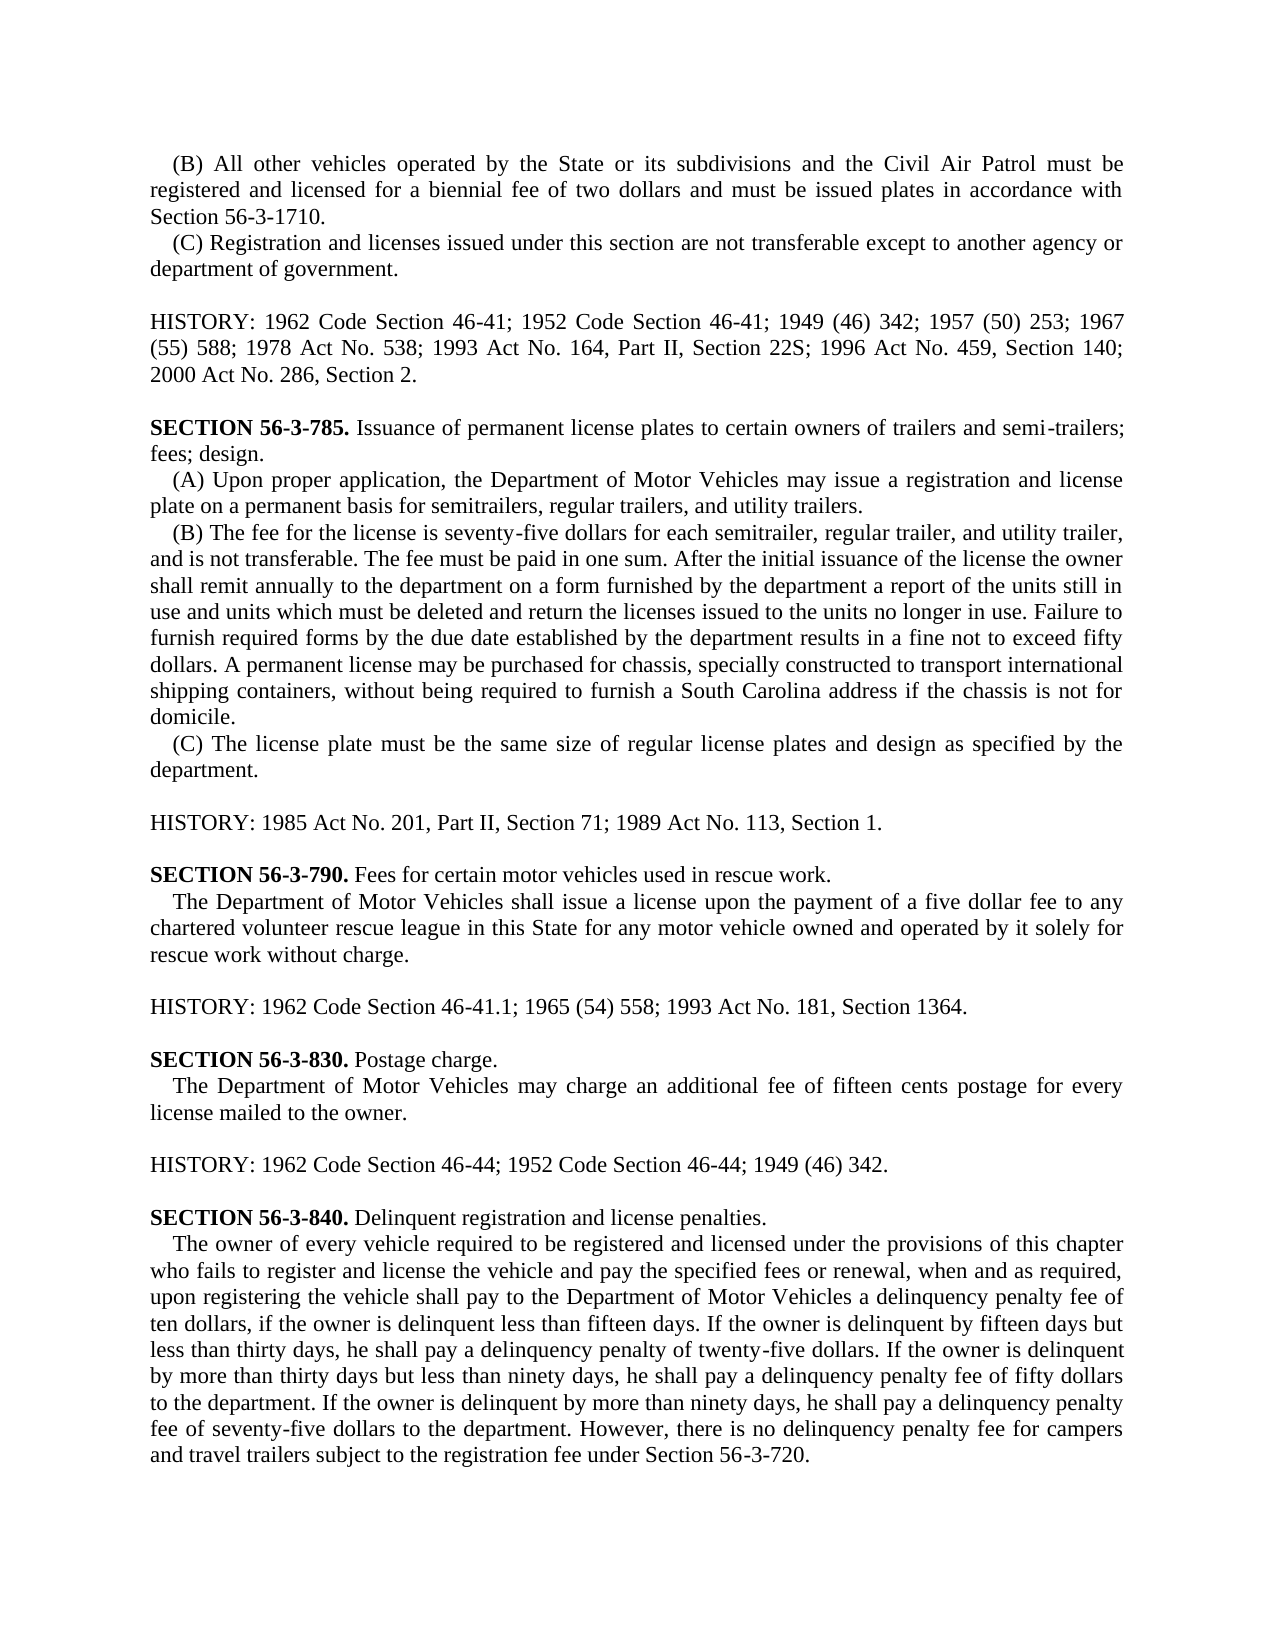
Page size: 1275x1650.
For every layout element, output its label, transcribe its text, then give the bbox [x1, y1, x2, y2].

text SECTION 56-3-790. Fees for certain motor vehicles used in rescue work. [150, 862, 1125, 888]
text HISTORY: 1962 Code Section 46-41.1; 1965 (54) 558; 1993 Act No. 181, Section 1364. [150, 993, 1125, 1020]
text (B) All other vehicles operated by the State or its subdivisions and the Civil Air Patrol must be registered and licensed for a biennial fee of two dollars and must be issued plates in accordance with Section 56-3-1710. [150, 150, 1125, 229]
text SECTION 56-3-785. Issuance of permanent license plates to certain owners of trailers and semi-trailers; fees; design. [150, 413, 1125, 466]
text HISTORY: 1962 Code Section 46-44; 1952 Code Section 46-44; 1949 (46) 342. [150, 1151, 1125, 1178]
text HISTORY: 1985 Act No. 201, Part II, Section 71; 1989 Act No. 113, Section 1. [150, 809, 1125, 835]
text The owner of every vehicle required to be registered and licensed under the provisions of this chapter who fails to register and license the vehicle and pay the specified fees or renewal, when and as required, upon registering the vehicle shall pay to the Department of Motor Vehicles a delinquency penalty fee of ten dollars, if the owner is delinquent less than fifteen days. If the owner is delinquent by fifteen days but less than thirty days, he shall pay a delinquency penalty of twenty-five dollars. If the owner is delinquent by more than thirty days but less than ninety days, he shall pay a delinquency penalty fee of fifty dollars to the department. If the owner is delinquent by more than ninety days, he shall pay a delinquency penalty fee of seventy-five dollars to the department. However, there is no delinquency penalty fee for campers and travel trailers subject to the registration fee under Section 56-3-720. [150, 1231, 1125, 1468]
text HISTORY: 1962 Code Section 46-41; 1952 Code Section 46-41; 1949 (46) 342; 1957 (50) 253; 1967 (55) 588; 1978 Act No. 538; 1993 Act No. 164, Part II, Section 22S; 1996 Act No. 459, Section 140; 2000 Act No. 286, Section 2. [150, 308, 1125, 387]
text SECTION 56-3-840. Delinquent registration and license penalties. [150, 1204, 1125, 1231]
text (C) Registration and licenses issued under this section are not transferable except to another agency or department of government. [150, 229, 1125, 282]
text The Department of Motor Vehicles may charge an additional fee of fifteen cents postage for every license mailed to the owner. [150, 1072, 1125, 1125]
text (A) Upon proper application, the Department of Motor Vehicles may issue a registration and license plate on a permanent basis for semitrailers, regular trailers, and utility trailers. [150, 466, 1125, 519]
text SECTION 56-3-830. Postage charge. [150, 1046, 1125, 1072]
text The Department of Motor Vehicles shall issue a license upon the payment of a five dollar fee to any chartered volunteer rescue league in this State for any motor vehicle owned and operated by it solely for rescue work without charge. [150, 888, 1125, 967]
text (B) The fee for the license is seventy-five dollars for each semitrailer, regular trailer, and utility trailer, and is not transferable. The fee must be paid in one sum. After the initial issuance of the license the owner shall remit annually to the department on a form furnished by the department a report of the units still in use and units which must be deleted and return the licenses issued to the units no longer in use. Failure to furnish required forms by the due date established by the department results in a fine not to exceed fifty dollars. A permanent license may be purchased for chassis, specially constructed to transport international shipping containers, without being required to furnish a South Carolina address if the chassis is not for domicile. [150, 519, 1125, 730]
text (C) The license plate must be the same size of regular license plates and design as specified by the department. [150, 730, 1125, 782]
